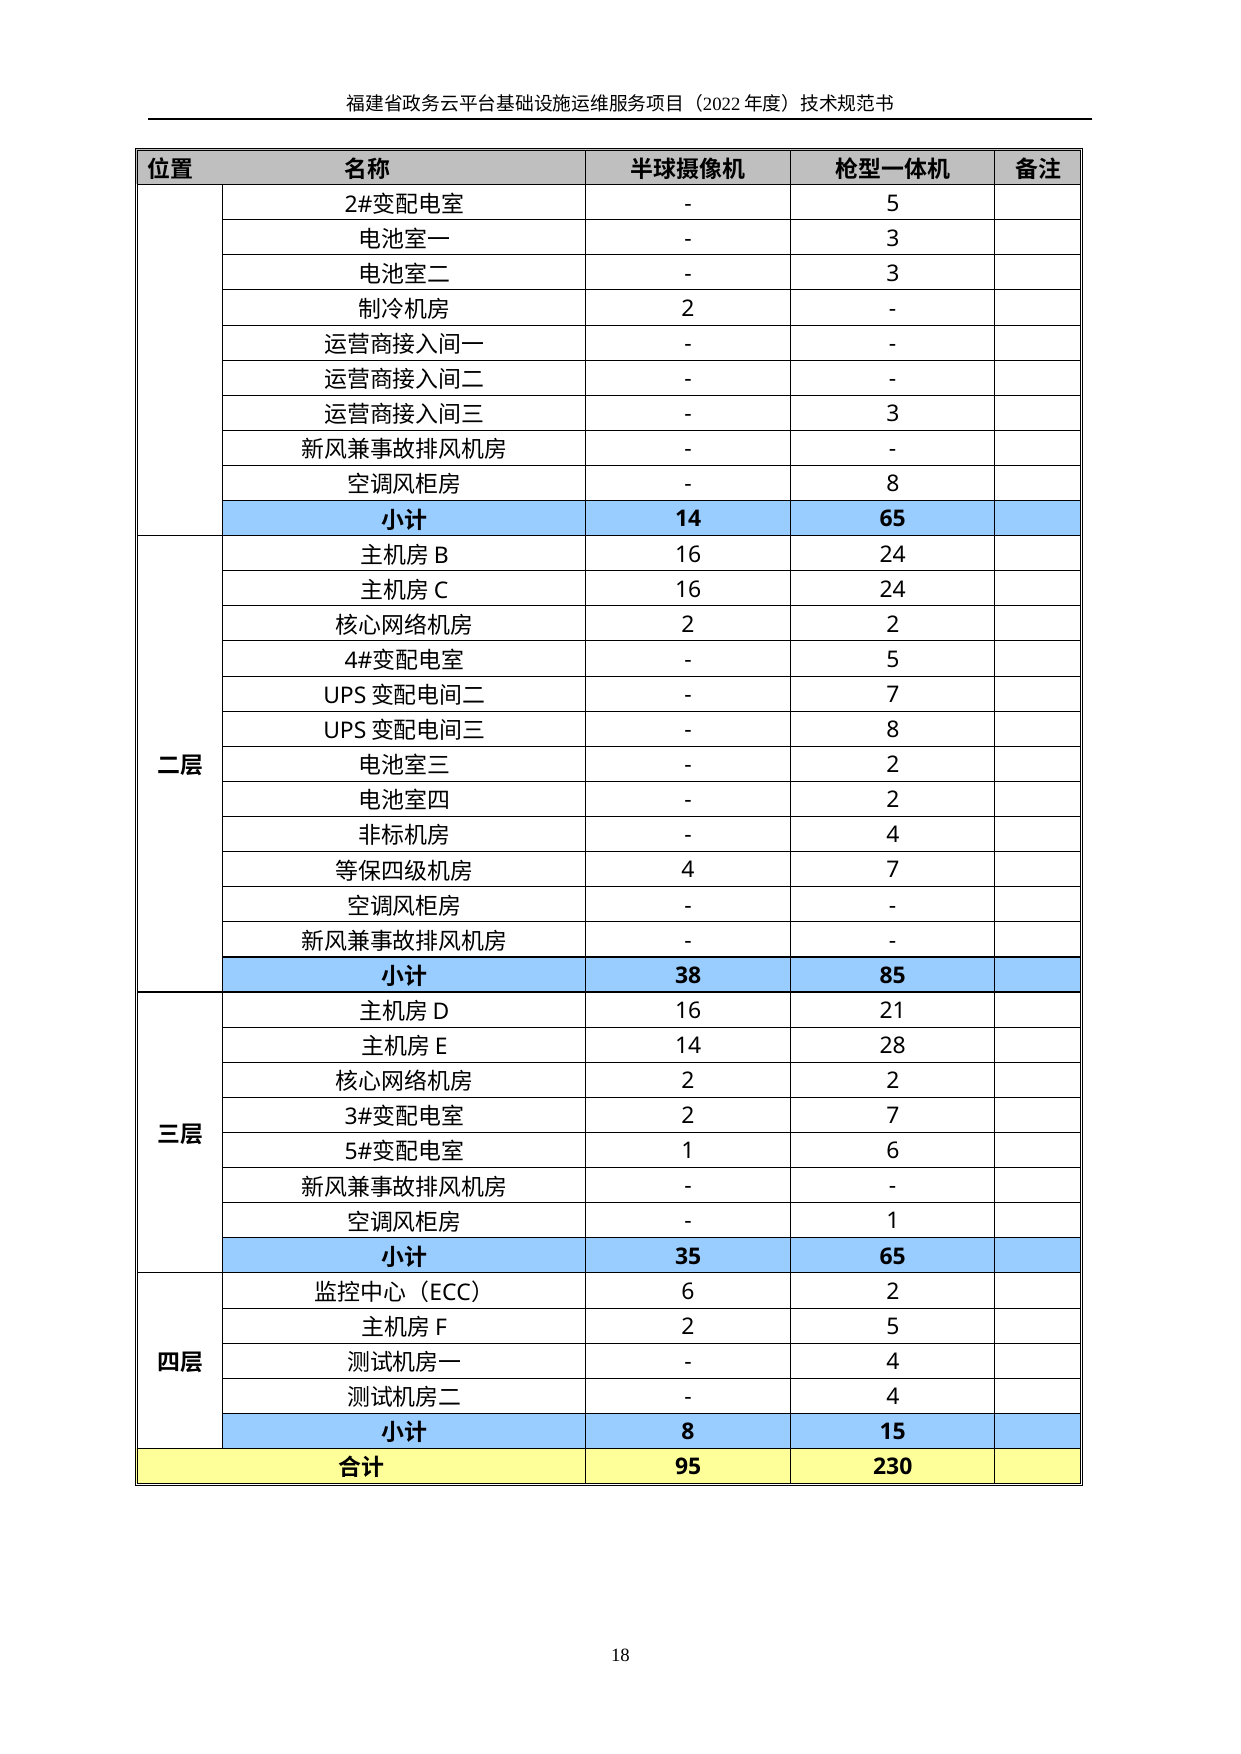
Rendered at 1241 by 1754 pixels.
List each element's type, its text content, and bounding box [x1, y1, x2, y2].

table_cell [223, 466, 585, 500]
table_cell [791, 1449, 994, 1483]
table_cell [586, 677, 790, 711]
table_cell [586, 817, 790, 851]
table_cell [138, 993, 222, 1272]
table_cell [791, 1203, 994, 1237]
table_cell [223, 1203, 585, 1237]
table_cell [995, 255, 1080, 289]
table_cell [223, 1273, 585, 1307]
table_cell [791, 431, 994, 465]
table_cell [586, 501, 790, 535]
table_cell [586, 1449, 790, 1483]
table_cell [995, 290, 1080, 324]
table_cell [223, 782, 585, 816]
table_cell [995, 220, 1080, 254]
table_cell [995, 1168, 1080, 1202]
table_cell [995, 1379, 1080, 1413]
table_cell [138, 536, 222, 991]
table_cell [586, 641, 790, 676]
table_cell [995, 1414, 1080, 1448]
table_cell 3 [791, 220, 994, 254]
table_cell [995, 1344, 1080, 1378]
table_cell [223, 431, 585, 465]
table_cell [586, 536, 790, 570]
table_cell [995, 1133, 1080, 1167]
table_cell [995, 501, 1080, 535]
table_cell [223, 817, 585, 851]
table_cell 电池室一 [223, 220, 585, 254]
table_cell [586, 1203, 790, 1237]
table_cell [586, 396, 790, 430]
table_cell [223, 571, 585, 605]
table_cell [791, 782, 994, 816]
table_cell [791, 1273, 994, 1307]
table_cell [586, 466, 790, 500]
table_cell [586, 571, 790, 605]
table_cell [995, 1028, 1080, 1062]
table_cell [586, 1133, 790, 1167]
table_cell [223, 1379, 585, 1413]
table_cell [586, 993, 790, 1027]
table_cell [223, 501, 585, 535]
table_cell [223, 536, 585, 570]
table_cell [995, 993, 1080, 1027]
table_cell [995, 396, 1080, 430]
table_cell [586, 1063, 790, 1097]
table_cell - [586, 220, 790, 254]
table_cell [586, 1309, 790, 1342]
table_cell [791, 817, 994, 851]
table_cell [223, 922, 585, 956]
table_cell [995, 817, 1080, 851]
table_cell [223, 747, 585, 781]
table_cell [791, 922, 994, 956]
table_cell - [586, 361, 790, 395]
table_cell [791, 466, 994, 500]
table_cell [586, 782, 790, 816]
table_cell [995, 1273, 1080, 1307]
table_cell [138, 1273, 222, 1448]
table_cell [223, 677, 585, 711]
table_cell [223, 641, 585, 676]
table_cell - [791, 326, 994, 359]
table_cell 2#变配电室 [223, 185, 585, 219]
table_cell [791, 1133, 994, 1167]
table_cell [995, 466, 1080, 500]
table_cell 运营商接入间一 [223, 326, 585, 359]
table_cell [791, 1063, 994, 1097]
table_cell 运营商接入间三 [223, 396, 585, 430]
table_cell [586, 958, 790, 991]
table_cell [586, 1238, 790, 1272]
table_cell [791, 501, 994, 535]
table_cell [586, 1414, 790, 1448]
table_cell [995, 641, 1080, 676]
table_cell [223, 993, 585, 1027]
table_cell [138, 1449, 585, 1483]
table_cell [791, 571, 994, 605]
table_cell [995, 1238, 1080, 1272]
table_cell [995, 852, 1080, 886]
table_cell - [586, 326, 790, 359]
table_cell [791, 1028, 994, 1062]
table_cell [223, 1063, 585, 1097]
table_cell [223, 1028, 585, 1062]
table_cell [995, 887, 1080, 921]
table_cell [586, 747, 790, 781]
table_cell 电池室二 [223, 255, 585, 289]
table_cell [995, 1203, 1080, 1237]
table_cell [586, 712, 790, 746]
table_cell 3 [791, 255, 994, 289]
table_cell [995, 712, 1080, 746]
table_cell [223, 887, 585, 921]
table_cell 5 [791, 185, 994, 219]
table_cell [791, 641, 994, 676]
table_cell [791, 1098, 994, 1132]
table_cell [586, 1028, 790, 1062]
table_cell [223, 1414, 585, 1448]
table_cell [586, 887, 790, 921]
table_header 枪型一体机 [791, 151, 994, 184]
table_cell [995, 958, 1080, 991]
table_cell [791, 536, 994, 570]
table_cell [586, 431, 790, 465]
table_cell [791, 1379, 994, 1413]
table_cell - [791, 290, 994, 324]
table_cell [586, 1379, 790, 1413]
table_cell [995, 326, 1080, 359]
table_header 半球摄像机 [586, 151, 790, 184]
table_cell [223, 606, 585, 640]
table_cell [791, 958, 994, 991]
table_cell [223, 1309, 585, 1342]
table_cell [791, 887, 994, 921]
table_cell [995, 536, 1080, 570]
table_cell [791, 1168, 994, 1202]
table_cell - [586, 255, 790, 289]
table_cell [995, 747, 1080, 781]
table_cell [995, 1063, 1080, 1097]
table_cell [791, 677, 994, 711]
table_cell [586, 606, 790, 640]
table_cell [995, 185, 1080, 219]
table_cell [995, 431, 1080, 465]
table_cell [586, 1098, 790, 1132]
table_header 备注 [995, 151, 1080, 184]
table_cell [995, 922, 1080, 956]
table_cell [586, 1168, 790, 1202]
table_cell [995, 361, 1080, 395]
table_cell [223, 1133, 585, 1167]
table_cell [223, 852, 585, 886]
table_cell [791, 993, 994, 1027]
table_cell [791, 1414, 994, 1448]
table_header 位置 名称 [138, 151, 585, 184]
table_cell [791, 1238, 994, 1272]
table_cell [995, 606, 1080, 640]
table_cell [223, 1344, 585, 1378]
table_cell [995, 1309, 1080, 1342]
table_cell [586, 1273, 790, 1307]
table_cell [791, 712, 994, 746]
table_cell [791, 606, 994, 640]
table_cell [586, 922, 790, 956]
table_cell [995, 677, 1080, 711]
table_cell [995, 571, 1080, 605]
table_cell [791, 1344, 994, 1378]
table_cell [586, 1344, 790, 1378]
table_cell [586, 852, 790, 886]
table_cell - [586, 185, 790, 219]
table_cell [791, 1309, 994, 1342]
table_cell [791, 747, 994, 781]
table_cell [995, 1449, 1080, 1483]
table_cell - [791, 361, 994, 395]
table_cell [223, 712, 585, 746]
table_cell 2 [586, 290, 790, 324]
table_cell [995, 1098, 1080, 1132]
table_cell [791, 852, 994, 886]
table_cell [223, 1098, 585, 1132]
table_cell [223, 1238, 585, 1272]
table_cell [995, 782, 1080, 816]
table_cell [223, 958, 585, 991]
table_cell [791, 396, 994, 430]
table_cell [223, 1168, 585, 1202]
table_cell 运营商接入间二 [223, 361, 585, 395]
table_cell 制冷机房 [223, 290, 585, 324]
